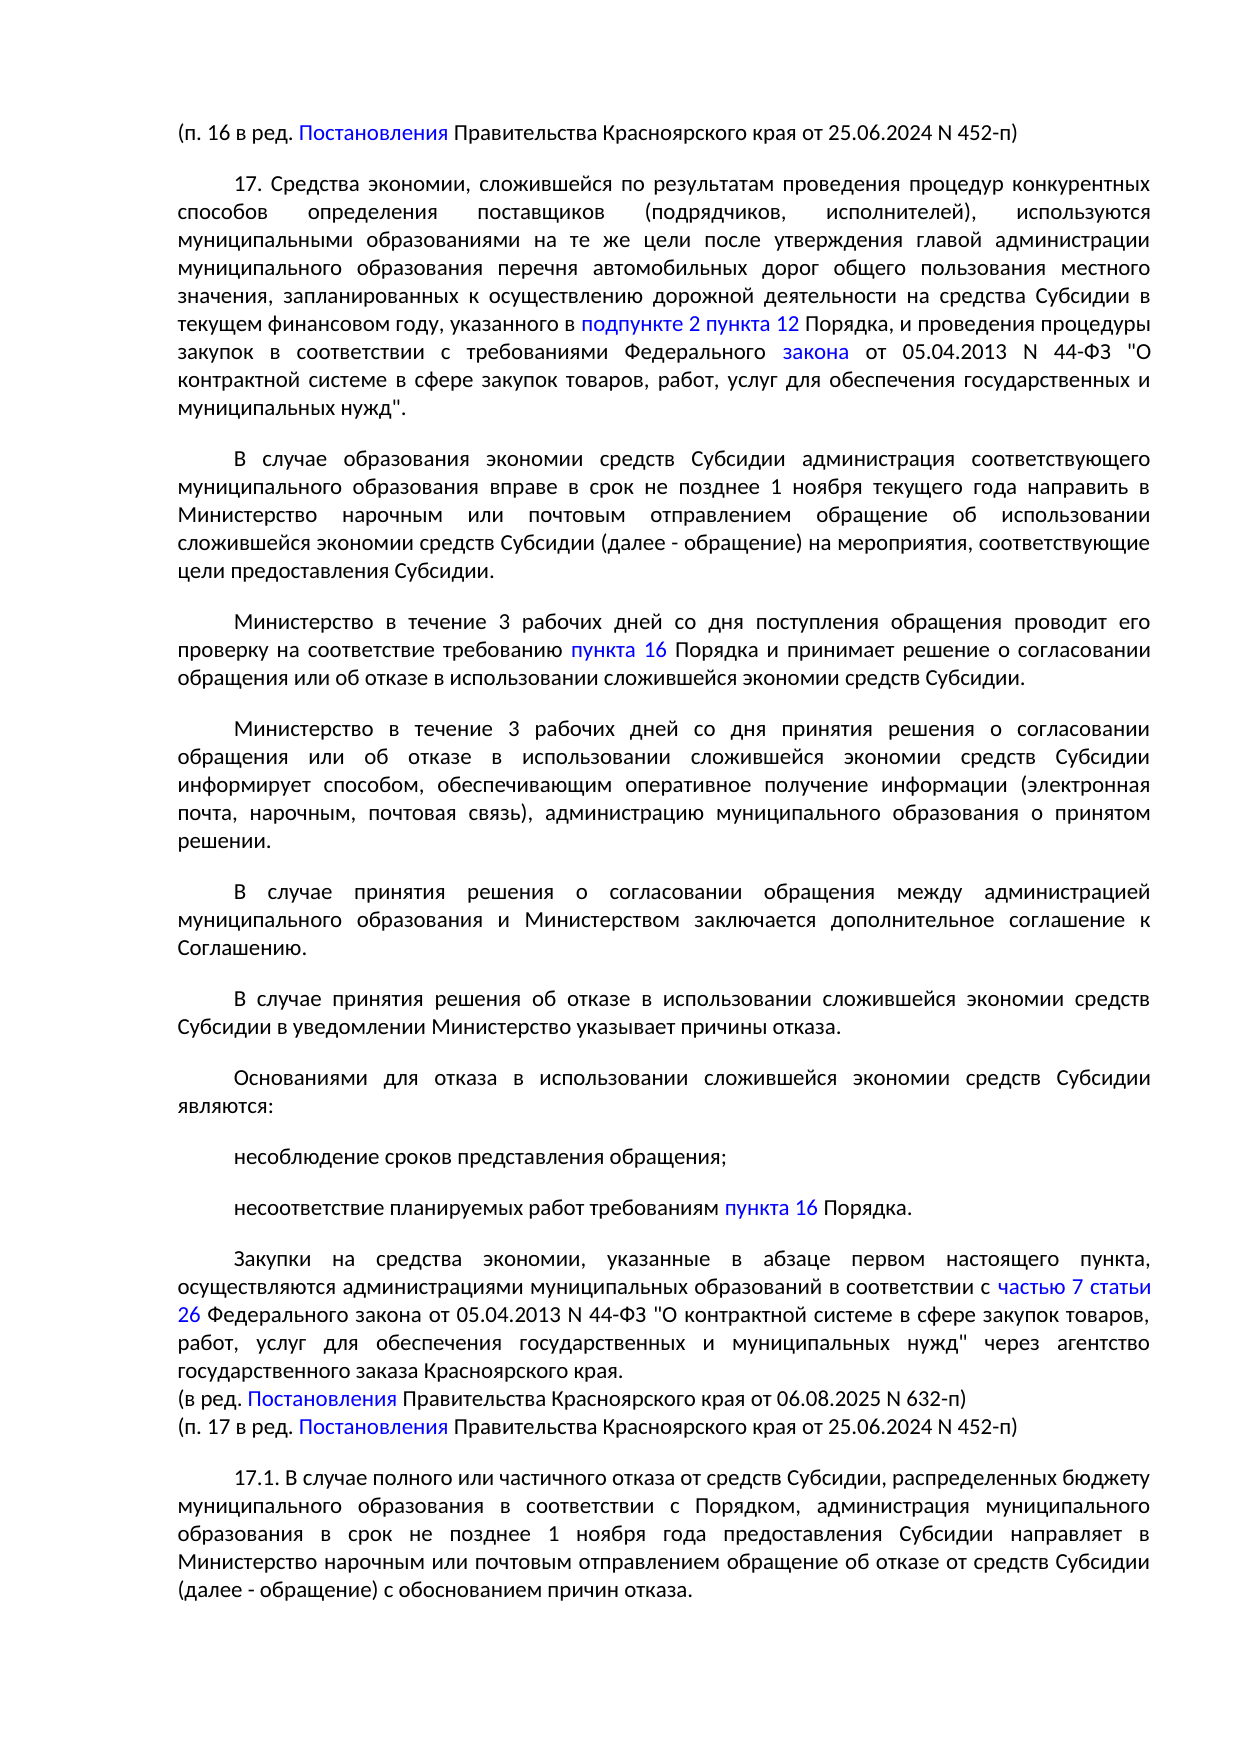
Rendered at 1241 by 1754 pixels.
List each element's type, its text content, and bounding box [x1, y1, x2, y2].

text несоответствие планируемых работ требованиям пункта 16 Порядка. [177, 1193, 1152, 1221]
text (п. 17 в ред. Постановления Правительства Красноярского края от 25.06.2024 N 452-п) [177, 1412, 1152, 1440]
text 17.1. В случае полного или частичного отказа от средств Субсидии, распределенных бюджету муниципального образования в соответствии с Порядком, администрация муниципального образования в срок не позднее 1 ноября года предоставления Субсидии направляет в Министерство нарочным или почтовым отправлением обращение об отказе от средств Субсидии (далее - обращение) с обоснованием причин отказа. [177, 1463, 1152, 1603]
text Министерство в течение 3 рабочих дней со дня поступления обращения проводит его проверку на соответствие требованию пункта 16 Порядка и принимает решение о согласовании обращения или об отказе в использовании сложившейся экономии средств Субсидии. [177, 607, 1152, 691]
text (п. 16 в ред. Постановления Правительства Красноярского края от 25.06.2024 N 452-п) [177, 118, 1152, 146]
text Закупки на средства экономии, указанные в абзаце первом настоящего пункта, осуществляются администрациями муниципальных образований в соответствии с частью 7 статьи 26 Федерального закона от 05.04.2013 N 44-ФЗ "О контрактной системе в сфере закупок товаров, работ, услуг для обеспечения государственных и муниципальных нужд" через агентство государственного заказа Красноярского края. [177, 1244, 1152, 1384]
text несоблюдение сроков представления обращения; [177, 1142, 1152, 1170]
text Министерство в течение 3 рабочих дней со дня принятия решения о согласовании обращения или об отказе в использовании сложившейся экономии средств Субсидии информирует способом, обеспечивающим оперативное получение информации (электронная почта, нарочным, почтовая связь), администрацию муниципального образования о принятом решении. [177, 714, 1152, 854]
text В случае принятия решения об отказе в использовании сложившейся экономии средств Субсидии в уведомлении Министерство указывает причины отказа. [177, 984, 1152, 1040]
text В случае принятия решения о согласовании обращения между администрацией муниципального образования и Министерством заключается дополнительное соглашение к Соглашению. [177, 877, 1152, 961]
text 17. Средства экономии, сложившейся по результатам проведения процедур конкурентных способов определения поставщиков (подрядчиков, исполнителей), используются муниципальными образованиями на те же цели после утверждения главой администрации муниципального образования перечня автомобильных дорог общего пользования местного значения, запланированных к осуществлению дорожной деятельности на средства Субсидии в текущем финансовом году, указанного в подпункте 2 пункта 12 Порядка, и проведения процедуры закупок в соответствии с требованиями Федерального закона от 05.04.2013 N 44-ФЗ "О контрактной системе в сфере закупок товаров, работ, услуг для обеспечения государственных и муниципальных нужд". [177, 169, 1152, 421]
text Основаниями для отказа в использовании сложившейся экономии средств Субсидии являются: [177, 1063, 1152, 1119]
text (в ред. Постановления Правительства Красноярского края от 06.08.2025 N 632-п) [177, 1384, 1152, 1412]
text В случае образования экономии средств Субсидии администрация соответствующего муниципального образования вправе в срок не позднее 1 ноября текущего года направить в Министерство нарочным или почтовым отправлением обращение об использовании сложившейся экономии средств Субсидии (далее - обращение) на мероприятия, соответствующие цели предоставления Субсидии. [177, 444, 1152, 584]
